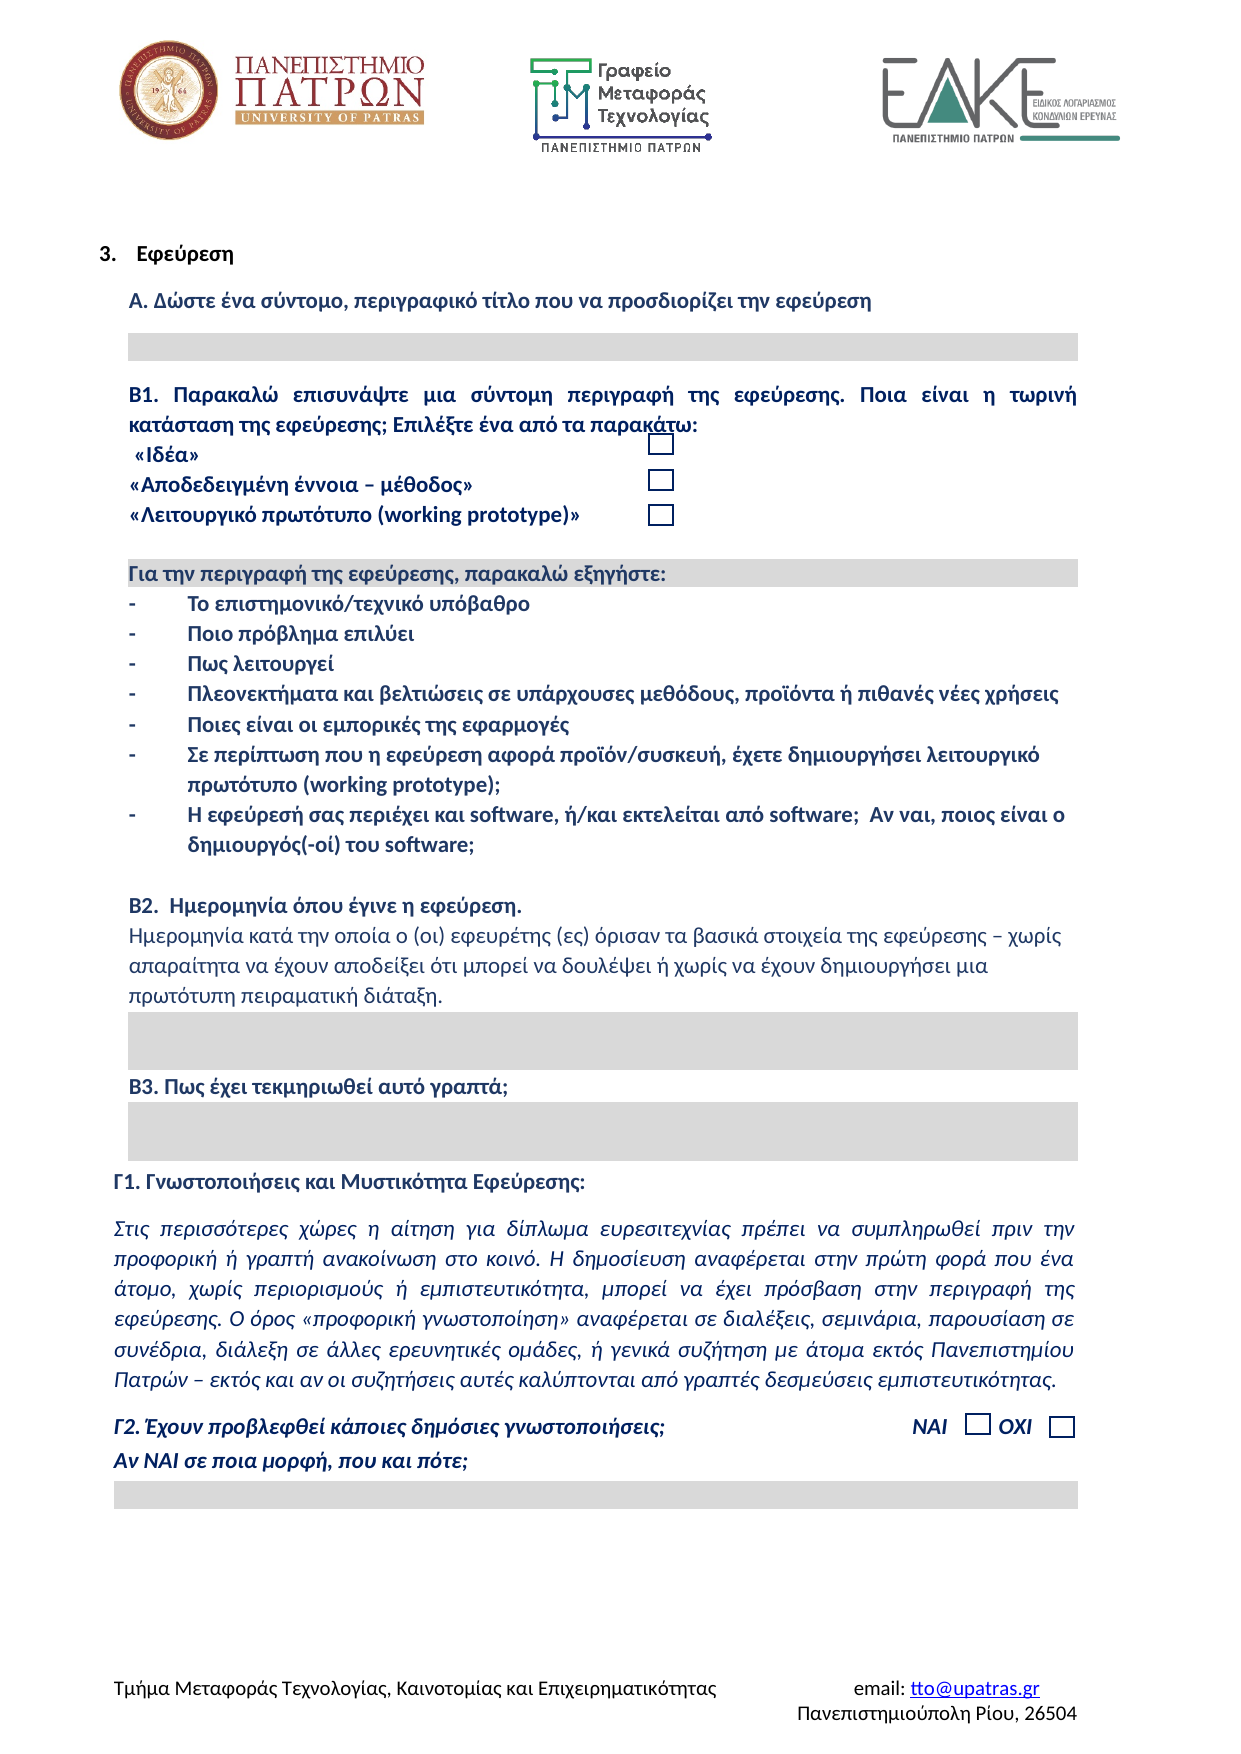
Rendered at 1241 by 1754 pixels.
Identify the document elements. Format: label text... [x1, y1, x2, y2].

text Β3. Πως έχει τεκμηριωθεί αυτό γραπτά; [128, 1072, 1078, 1100]
text Α. Δώστε ένα σύντομο, περιγραφικό τίτλο που να προσδιορίζει την εφεύρεση [128, 286, 1078, 314]
text Γ2. Έχουν προβλεφθεί κάποιες δημόσιες γνωστοποιήσεις; ΝΑΙ ΟΧΙ [114, 1412, 1078, 1440]
text - Η εφεύρεσή σας περιέχει και software, ή/και εκτελείται από software; Αν ναι, ποιος είναι ο δημιουργός(-οί) του software; [128, 800, 1078, 859]
text Για την περιγραφή της εφεύρεσης, παρακαλώ εξηγήστε: [128, 559, 1078, 587]
text «Ιδέα» [128, 440, 1078, 468]
text «Λειτουργικό πρωτότυπο (working prototype)» [128, 501, 1078, 528]
text Γ1. Γνωστοποιήσεις και Μυστικότητα Εφεύρεσης: [114, 1167, 1078, 1195]
text Β1. Παρακαλώ επισυνάψτε μια σύντομη περιγραφή της εφεύρεσης. Ποια είναι η τωρινή κατάσταση της εφεύρεσης; Επιλέξτε ένα από τα παρακάτω: [128, 380, 1078, 438]
text Αν ΝΑΙ σε ποια μορφή, που και πότε; [114, 1446, 1078, 1474]
picture [110, 31, 429, 147]
text Β2. Ημερομηνία όπου έγινε η εφεύρεση. [128, 891, 1078, 919]
text - Ποιο πρόβλημα επιλύει [128, 619, 1078, 647]
text - Ποιες είναι οι εμπορικές της εφαρμογές [128, 710, 1078, 738]
text - Πως λειτουργεί [128, 649, 1078, 677]
picture [877, 48, 1124, 146]
text - Σε περίπτωση που η εφεύρεση αφορά προϊόν/συσκευή, έχετε δημιουργήσει λειτουργικό πρωτότυπο (working prototype); [128, 740, 1078, 798]
text «Αποδεδειγμένη έννοια – μέθοδος» [128, 470, 1078, 498]
text Στις περισσότερες χώρες η αίτηση για δίπλωμα ευρεσιτεχνίας πρέπει να συμπληρωθεί πριν την προφορική ή γραπτή ανακοίνωση στο κοινό. Η δημοσίευση αναφέρεται στην πρώτη φορά που ένα άτομο, χωρίς περιορισμούς ή εμπιστευτικότητα, μπορεί να έχει πρόσβαση στην περιγραφή της εφεύρεσης. Ο όρος «προφορική γνωστοποίηση» αναφέρεται σε διαλέξεις, σεμινάρια, παρουσίαση σε συνέδρια, διάλεξη σε άλλες ερευνητικές ομάδες, ή γενικά συζήτηση με άτομα εκτός Πανεπιστημίου Πατρών – εκτός και αν οι συζητήσεις αυτές καλύπτονται από γραπτές δεσμεύσεις εμπιστευτικότητας. [114, 1214, 1078, 1393]
picture [524, 49, 719, 159]
list Εφεύρεση [99, 239, 1078, 267]
text - Το επιστημονικό/τεχνικό υπόβαθρο [128, 589, 1078, 617]
text Ημερομηνία κατά την οποία ο (οι) εφευρέτης (ες) όρισαν τα βασικά στοιχεία της εφεύρεσης – χωρίς απαραίτητα να έχουν αποδείξει ότι μπορεί να δουλέψει ή χωρίς να έχουν δημιουργήσει μια πρωτότυπη πειραματική διάταξη. [128, 921, 1078, 1010]
text - Πλεονεκτήματα και βελτιώσεις σε υπάρχουσες μεθόδους, προϊόντα ή πιθανές νέες χρήσεις [128, 679, 1078, 708]
